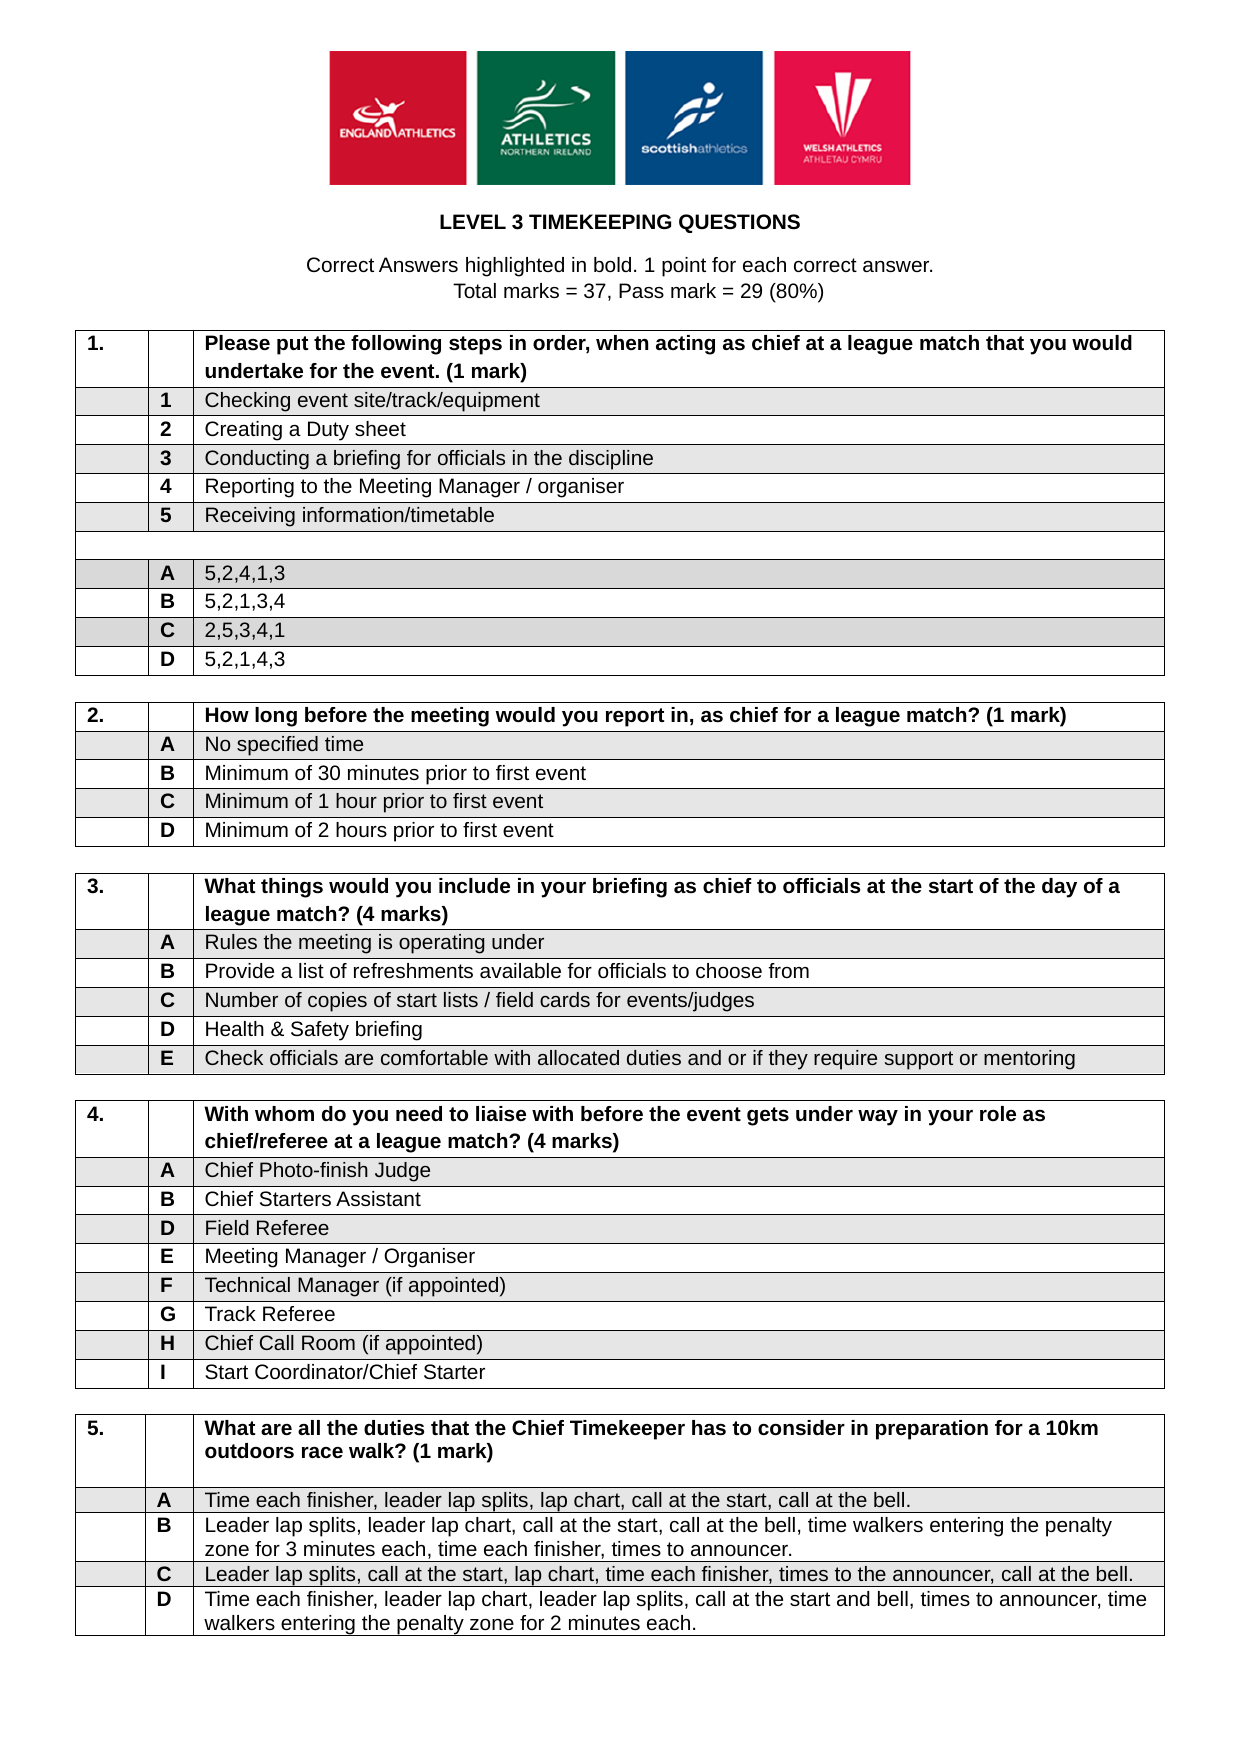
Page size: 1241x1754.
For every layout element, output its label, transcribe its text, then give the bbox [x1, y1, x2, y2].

table_cell Start Coordinator/Chief Starter [194, 1360, 1164, 1387]
table_cell [76, 1331, 148, 1359]
table_cell C [149, 789, 193, 817]
table_cell [76, 1046, 148, 1073]
table_cell Reporting to the Meeting Manager / organiser [194, 474, 1164, 502]
table_cell E [149, 1046, 193, 1073]
table_header 4. [76, 1101, 148, 1157]
table_header [149, 874, 193, 929]
table_cell Number of copies of start lists / field cards for events/judges [194, 988, 1164, 1016]
table_cell [76, 1302, 148, 1330]
table_cell Check officials are comfortable with allocated duties and or if they require support or mentoring [194, 1046, 1164, 1073]
table_cell A [149, 930, 193, 958]
table_cell [76, 1513, 145, 1561]
table_cell [76, 1215, 148, 1243]
text Correct Answers highlighted in bold. 1 point for each correct answer. Total marks = 37, Pass mark = 29 (80%) [75, 253, 1165, 302]
table_cell D [149, 818, 193, 846]
table_header 1. [76, 331, 148, 387]
table_cell Minimum of 2 hours prior to first event [194, 818, 1164, 846]
table_cell Time each finisher, leader lap splits, lap chart, call at the start, call at the bell. [194, 1488, 1164, 1512]
table_cell D [146, 1587, 193, 1635]
table_cell [76, 988, 148, 1016]
table_cell A [149, 560, 193, 588]
table_cell [76, 959, 148, 987]
table_cell 5,2,1,4,3 [194, 647, 1164, 675]
table_cell 5 [149, 503, 193, 531]
table_header Please put the following steps in order, when acting as chief at a league match that you would undertake for the event. (1 mark) [194, 331, 1164, 387]
table_cell B [149, 589, 193, 617]
table_header How long before the meeting would you report in, as chief for a league match? (1 mark) [194, 703, 1164, 731]
table_cell [76, 930, 148, 958]
table_cell C [149, 618, 193, 646]
table_cell [76, 1187, 148, 1214]
table_header With whom do you need to liaise with before the event gets under way in your role as chief/referee at a league match? (4 marks) [194, 1101, 1164, 1157]
table_cell Checking event site/track/equipment [194, 388, 1164, 415]
table_cell [76, 1587, 145, 1635]
table_cell [76, 445, 148, 473]
table_cell Leader lap splits, leader lap chart, call at the start, call at the bell, time walkers entering the penalty zone for 3 minutes each, time each finisher, times to announcer. [194, 1513, 1164, 1561]
table_cell [76, 618, 148, 646]
table_cell [76, 647, 148, 675]
table_cell I [149, 1360, 193, 1387]
table_cell H [149, 1331, 193, 1359]
table_header What things would you include in your briefing as chief to officials at the start of the day of a league match? (4 marks) [194, 874, 1164, 929]
table_cell E [149, 1244, 193, 1272]
table_cell No specified time [194, 732, 1164, 759]
table_cell 4 [149, 474, 193, 502]
table_cell [76, 1360, 148, 1387]
table_cell Health & Safety briefing [194, 1017, 1164, 1044]
table_cell G [149, 1302, 193, 1330]
table_cell B [149, 760, 193, 788]
table_cell 3 [149, 445, 193, 473]
table_cell [76, 1488, 145, 1512]
table_cell [76, 589, 148, 617]
table_cell [76, 388, 148, 415]
table_cell D [149, 1017, 193, 1044]
table_cell B [146, 1513, 193, 1561]
table_header 3. [76, 874, 148, 929]
picture [329, 51, 911, 185]
table_cell [76, 1158, 148, 1186]
table_cell Chief Starters Assistant [194, 1187, 1164, 1214]
table_header 2. [76, 703, 148, 731]
table_header What are all the duties that the Chief Timekeeper has to consider in preparation for a 10km outdoors race walk? (1 mark) [194, 1415, 1164, 1487]
table_cell A [149, 1158, 193, 1186]
table_cell Minimum of 1 hour prior to first event [194, 789, 1164, 817]
table_cell Chief Photo-finish Judge [194, 1158, 1164, 1186]
table_cell [76, 1273, 148, 1301]
table_cell [76, 416, 148, 444]
table_cell Chief Call Room (if appointed) [194, 1331, 1164, 1359]
table_cell 2,5,3,4,1 [194, 618, 1164, 646]
table_cell Time each finisher, leader lap chart, leader lap splits, call at the start and bell, times to announcer, time walkers entering the penalty zone for 2 minutes each. [194, 1587, 1164, 1635]
table_cell C [149, 988, 193, 1016]
table_cell [76, 474, 148, 502]
table_cell Receiving information/timetable [194, 503, 1164, 531]
table_cell [76, 532, 1164, 559]
table_cell 5,2,1,3,4 [194, 589, 1164, 617]
table_cell [76, 1562, 145, 1586]
table_header [149, 1101, 193, 1157]
table_cell 2 [149, 416, 193, 444]
table_cell C [146, 1562, 193, 1586]
table_cell Field Referee [194, 1215, 1164, 1243]
table_header [149, 331, 193, 387]
table_cell [76, 760, 148, 788]
table_cell [76, 732, 148, 759]
table_cell Minimum of 30 minutes prior to first event [194, 760, 1164, 788]
table_cell [76, 503, 148, 531]
table_cell Track Referee [194, 1302, 1164, 1330]
table_cell [76, 1017, 148, 1044]
table_cell F [149, 1273, 193, 1301]
table_header [146, 1415, 193, 1487]
table_cell 1 [149, 388, 193, 415]
table_cell Conducting a briefing for officials in the discipline [194, 445, 1164, 473]
table_cell D [149, 647, 193, 675]
table_cell Meeting Manager / Organiser [194, 1244, 1164, 1272]
table_cell Technical Manager (if appointed) [194, 1273, 1164, 1301]
table_header [149, 703, 193, 731]
table_cell B [149, 959, 193, 987]
table_cell Rules the meeting is operating under [194, 930, 1164, 958]
table_cell D [149, 1215, 193, 1243]
table_cell B [149, 1187, 193, 1214]
table_cell [76, 789, 148, 817]
table_cell A [146, 1488, 193, 1512]
table_cell [76, 818, 148, 846]
table_cell [76, 560, 148, 588]
table_cell Leader lap splits, call at the start, lap chart, time each finisher, times to the announcer, call at the bell. [194, 1562, 1164, 1586]
table_cell Creating a Duty sheet [194, 416, 1164, 444]
table_cell A [149, 732, 193, 759]
table_header 5. [76, 1415, 145, 1487]
table_cell 5,2,4,1,3 [194, 560, 1164, 588]
table_cell [76, 1244, 148, 1272]
table_cell Provide a list of refreshments available for officials to choose from [194, 959, 1164, 987]
